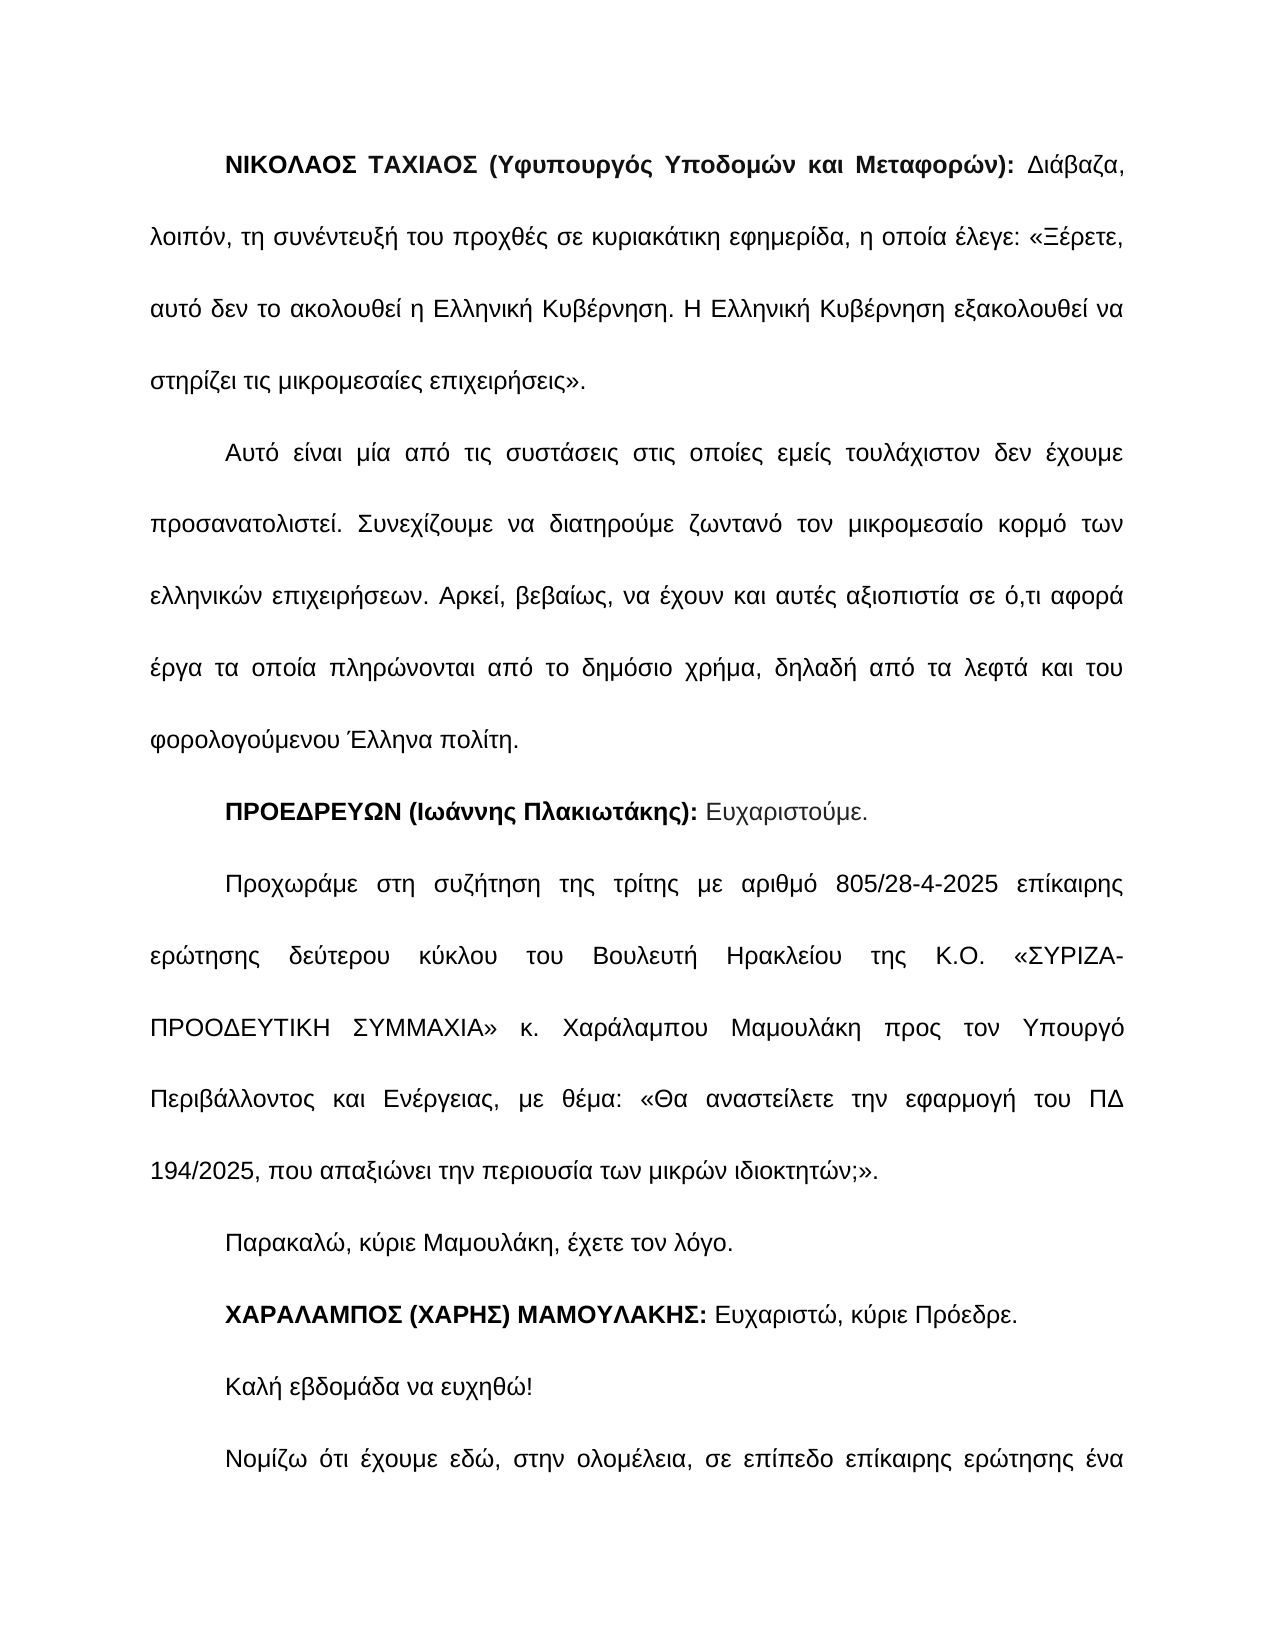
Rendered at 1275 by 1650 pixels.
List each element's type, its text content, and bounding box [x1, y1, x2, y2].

text Παρακαλώ, κύριε Μαμουλάκη, έχετε τον λόγο. [150, 1228, 1125, 1257]
text Προχωράμε στη συζήτηση της τρίτης με αριθμό 805/28-4-2025 επίκαιρης ερώτησης δεύτερου κύκλου του Βουλευτή Ηρακλείου της Κ.Ο. «ΣΥΡΙΖΑ-ΠΡΟΟΔΕΥΤΙΚΗ ΣΥΜΜΑΧΙΑ» κ. Χαράλαμπου Μαμουλάκη προς τον Υπουργό Περιβάλλοντος και Ενέργειας, με θέμα: «Θα αναστείλετε την εφαρμογή του ΠΔ 194/2025, που απαξιώνει την περιουσία των μικρών ιδιοκτητών;». [150, 869, 1125, 1185]
text ΝΙΚΟΛΑΟΣ ΤΑΧΙΑΟΣ (Υφυπουργός Υποδομών και Μεταφορών): Διάβαζα, λοιπόν, τη συνέντευξή του προχθές σε κυριακάτικη εφημερίδα, η οποία έλεγε: «Ξέρετε, αυτό δεν το ακολουθεί η Ελληνική Κυβέρνηση. Η Ελληνική Κυβέρνηση εξακολουθεί να στηρίζει τις μικρομεσαίες επιχειρήσεις». [150, 150, 1125, 394]
text ΧΑΡΑΛΑΜΠΟΣ (ΧΑΡΗΣ) ΜΑΜΟΥΛΑΚΗΣ: Ευχαριστώ, κύριε Πρόεδρε. [150, 1300, 1125, 1329]
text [150, 1444, 1125, 1472]
text Καλή εβδομάδα να ευχηθώ! [150, 1372, 1125, 1401]
text Αυτό είναι μία από τις συστάσεις στις οποίες εμείς τουλάχιστον δεν έχουμε προσανατολιστεί. Συνεχίζουμε να διατηρούμε ζωντανό τον μικρομεσαίο κορμό των ελληνικών επιχειρήσεων. Αρκεί, βεβαίως, να έχουν και αυτές αξιοπιστία σε ό,τι αφορά έργα τα οποία πληρώνονται από το δημόσιο χρήμα, δηλαδή από τα λεφτά και του φορολογούμενου Έλληνα πολίτη. [150, 437, 1125, 754]
text ΠΡΟΕΔΡΕΥΩΝ (Ιωάννης Πλακιωτάκης): Ευχαριστούμε. [150, 797, 1125, 826]
